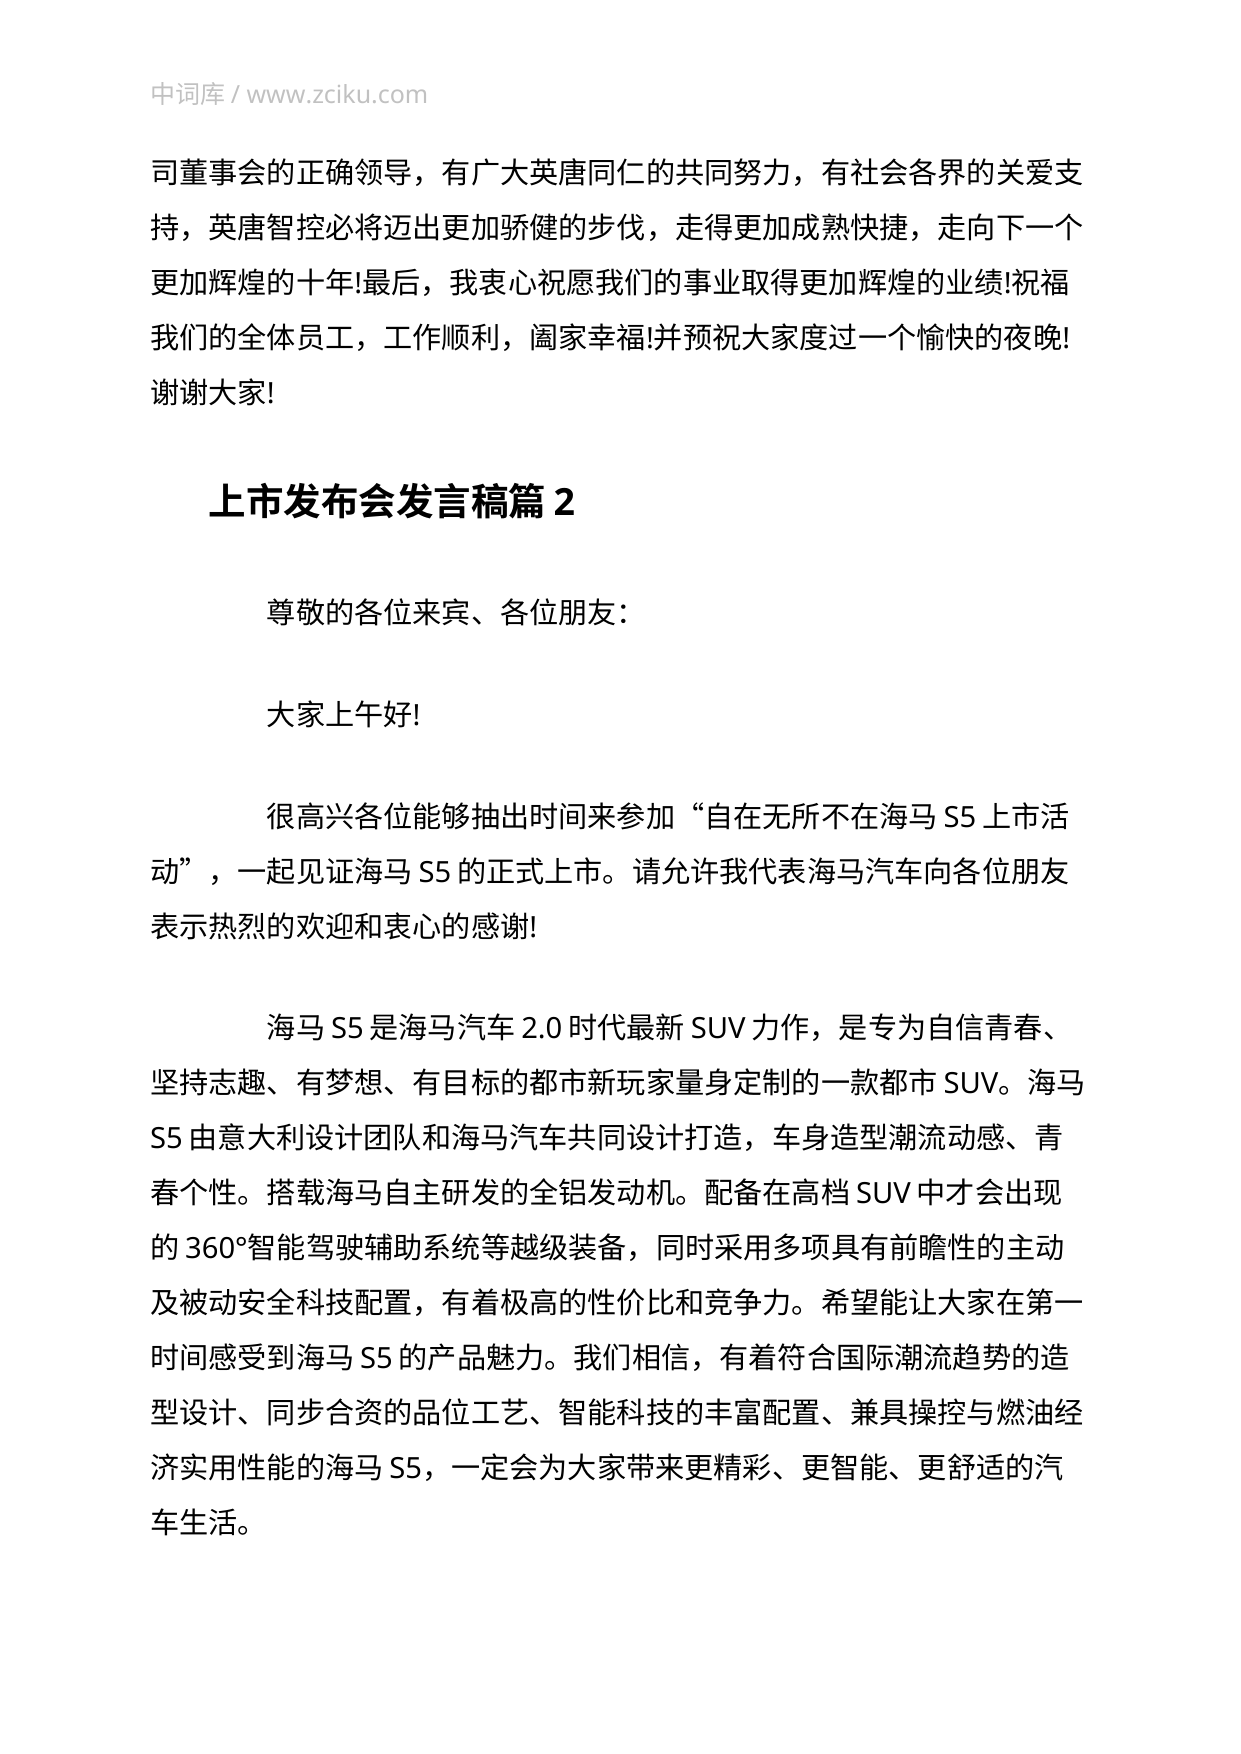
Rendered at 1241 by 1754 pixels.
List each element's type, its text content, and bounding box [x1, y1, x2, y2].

text 海马S5是海马汽车2.0时代最新SUV力作，是专为自信青春、坚持志趣、有梦想、有目标的都市新玩家量身定制的一款都市SUV。海马S5由意大利设计团队和海马汽车共同设计打造，车身造型潮流动感、青春个性。搭载海马自主研发的全铝发动机。配备在高档SUV中才会出现的360°智能驾驶辅助系统等越级装备，同时采用多项具有前瞻性的主动及被动安全科技配置，有着极高的性价比和竞争力。希望能让大家在第一时间感受到海马S5的产品魅力。我们相信，有着符合国际潮流趋势的造型设计、同步合资的品位工艺、智能科技的丰富配置、兼具操控与燃油经济实用性能的海马S5，一定会为大家带来更精彩、更智能、更舒适的汽车生活。 [150, 1005, 1090, 1542]
text 很高兴各位能够抽出时间来参加“自在无所不在海马S5上市活动”，一起见证海马S5的正式上市。请允许我代表海马汽车向各位朋友表示热烈的欢迎和衷心的感谢! [150, 793, 1090, 946]
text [150, 150, 1090, 412]
text 上市发布会发言稿篇2 [150, 472, 1090, 526]
text 尊敬的各位来宾、各位朋友： [150, 589, 1090, 632]
text 大家上午好! [150, 691, 1090, 733]
